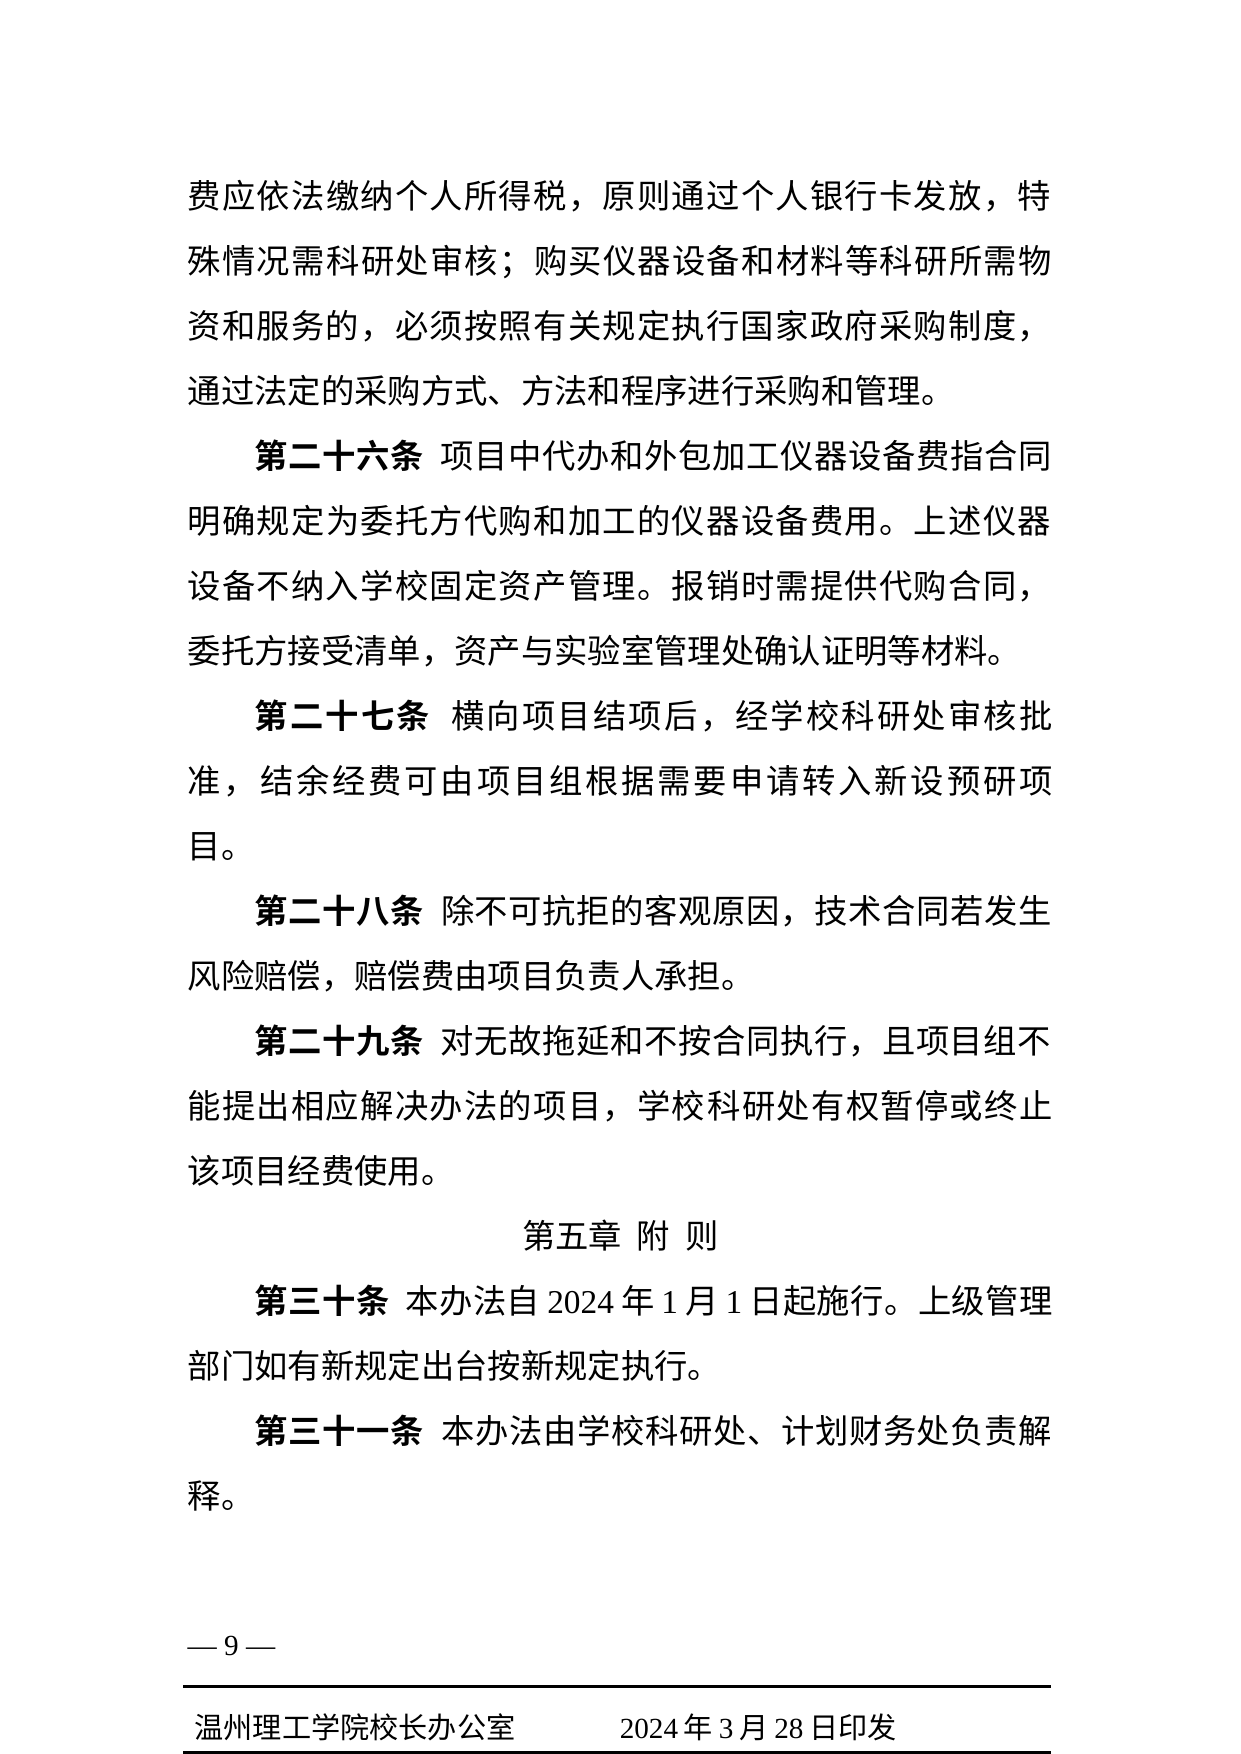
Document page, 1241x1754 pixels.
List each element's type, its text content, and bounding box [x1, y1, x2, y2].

text 第二十九条 对无故拖延和不按合同执行，且项目组不能提出相应解决办法的项目，学校科研处有权暂停或终止该项目经费使用。 [187, 1007, 1053, 1202]
text 第三十一条 本办法由学校科研处、计划财务处负责解释。 [187, 1397, 1053, 1527]
text 第二十八条 除不可抗拒的客观原因，技术合同若发生风险赔偿，赔偿费由项目负责人承担。 [187, 877, 1053, 1007]
text 第五章 附 则 [187, 1202, 1053, 1267]
table_header 温州理工学院校长办公室 2024年3月28日印发 [183, 1688, 1051, 1751]
text 第三十条 本办法自2024年1月1日起施行。上级管理部门如有新规定出台按新规定执行。 [187, 1267, 1053, 1397]
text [187, 162, 1053, 422]
text 第二十六条 项目中代办和外包加工仪器设备费指合同明确规定为委托方代购和加工的仪器设备费用。上述仪器设备不纳入学校固定资产管理。报销时需提供代购合同，委托方接受清单，资产与实验室管理处确认证明等材料。 [187, 422, 1053, 682]
text 第二十七条 横向项目结项后，经学校科研处审核批准，结余经费可由项目组根据需要申请转入新设预研项目。 [187, 682, 1053, 877]
